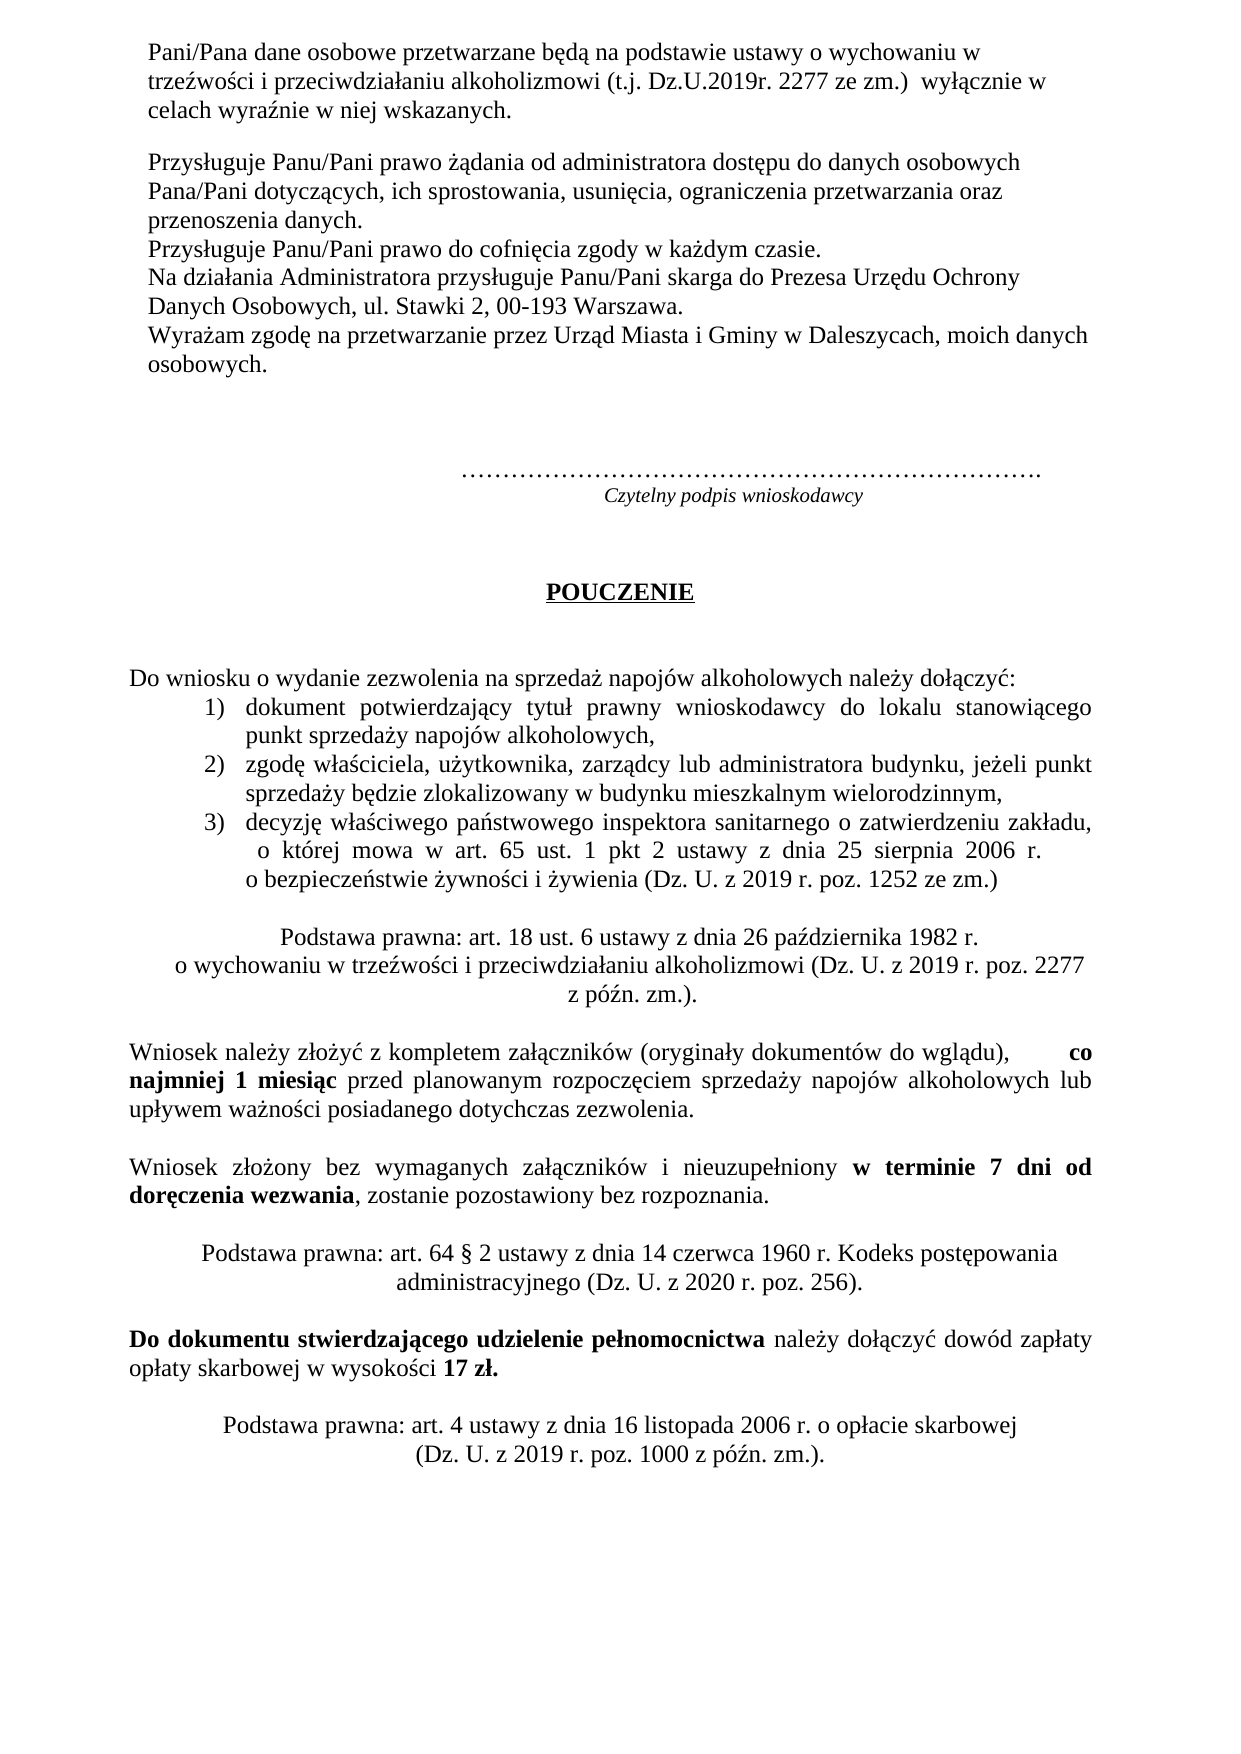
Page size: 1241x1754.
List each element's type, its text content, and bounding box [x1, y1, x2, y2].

text (Dz. U. z 2019 r. poz. 1000 z późn. zm.). [148, 1439, 1092, 1468]
list dokument potwierdzający tytuł prawny wnioskodawcy do lokalu stanowiącego punkt sprzedaży napojów alkoholowych, [204, 692, 1092, 749]
text Podstawa prawna: art. 64 § 2 ustawy z dnia 14 czerwca 1960 r. Kodeks postępowania administracyjnego (Dz. U. z 2020 r. poz. 256). [166, 1238, 1092, 1295]
list decyzję właściwego państwowego inspektora sanitarnego o zatwierdzeniu zakładu, o której mowa w art. 65 ust. 1 pkt 2 ustawy z dnia 25 sierpnia 2006 r. o bezpieczeństwie żywności i żywienia (Dz. U. z 2019 r. poz. 1252 ze zm.) [204, 807, 1092, 893]
text Do dokumentu stwierdzającego udzielenie pełnomocnictwa należy dołączyć dowód zapłaty opłaty skarbowej w wysokości 17 zł. [129, 1324, 1092, 1382]
text Podstawa prawna: art. 4 ustawy z dnia 16 listopada 2006 r. o opłacie skarbowej [148, 1410, 1092, 1439]
text Wniosek należy złożyć z kompletem załączników (oryginały dokumentów do wglądu), co najmniej 1 miesiąc przed planowanym rozpoczęciem sprzedaży napojów alkoholowych lub upływem ważności posiadanego dotychczas zezwolenia. [129, 1037, 1092, 1123]
list zgodę właściciela, użytkownika, zarządcy lub administratora budynku, jeżeli punkt sprzedaży będzie zlokalizowany w budynku mieszkalnym wielorodzinnym, [204, 749, 1092, 807]
text o wychowaniu w trzeźwości i przeciwdziałaniu alkoholizmowi (Dz. U. z 2019 r. poz. 2277 z późn. zm.). [166, 950, 1092, 1008]
text Przysługuje Panu/Pani prawo żądania od administratora dostępu do danych osobowych Pana/Pani dotyczących, ich sprostowania, usunięcia, ograniczenia przetwarzania oraz przenoszenia danych. Przysługuje Panu/Pani prawo do cofnięcia zgody w każdym czasie. Na działania Administratora przysługuje Panu/Pani skarga do Prezesa Urzędu Ochrony Danych Osobowych, ul. Stawki 2, 00-193 Warszawa. [148, 147, 1092, 320]
text Podstawa prawna: art. 18 ust. 6 ustawy z dnia 26 października 1982 r. [166, 922, 1092, 950]
text Wyrażam zgodę na przetwarzanie przez Urząd Miasta i Gminy w Daleszycach, moich danych osobowych. [148, 320, 1092, 377]
text Czytelny podpis wnioskodawcy [148, 483, 1092, 507]
text ……………………………………………………………. [148, 454, 1092, 483]
text Do wniosku o wydanie zezwolenia na sprzedaż napojów alkoholowych należy dołączyć: [129, 663, 1092, 692]
subtitle POUCZENIE [148, 577, 1092, 605]
text Wniosek złożony bez wymaganych załączników i nieuzupełniony w terminie 7 dni od doręczenia wezwania, zostanie pozostawiony bez rozpoznania. [129, 1152, 1092, 1209]
text Pani/Pana dane osobowe przetwarzane będą na podstawie ustawy o wychowaniu w trzeźwości i przeciwdziałaniu alkoholizmowi (t.j. Dz.U.2019r. 2277 ze zm.) wyłącznie w celach wyraźnie w niej wskazanych. [148, 37, 1092, 147]
